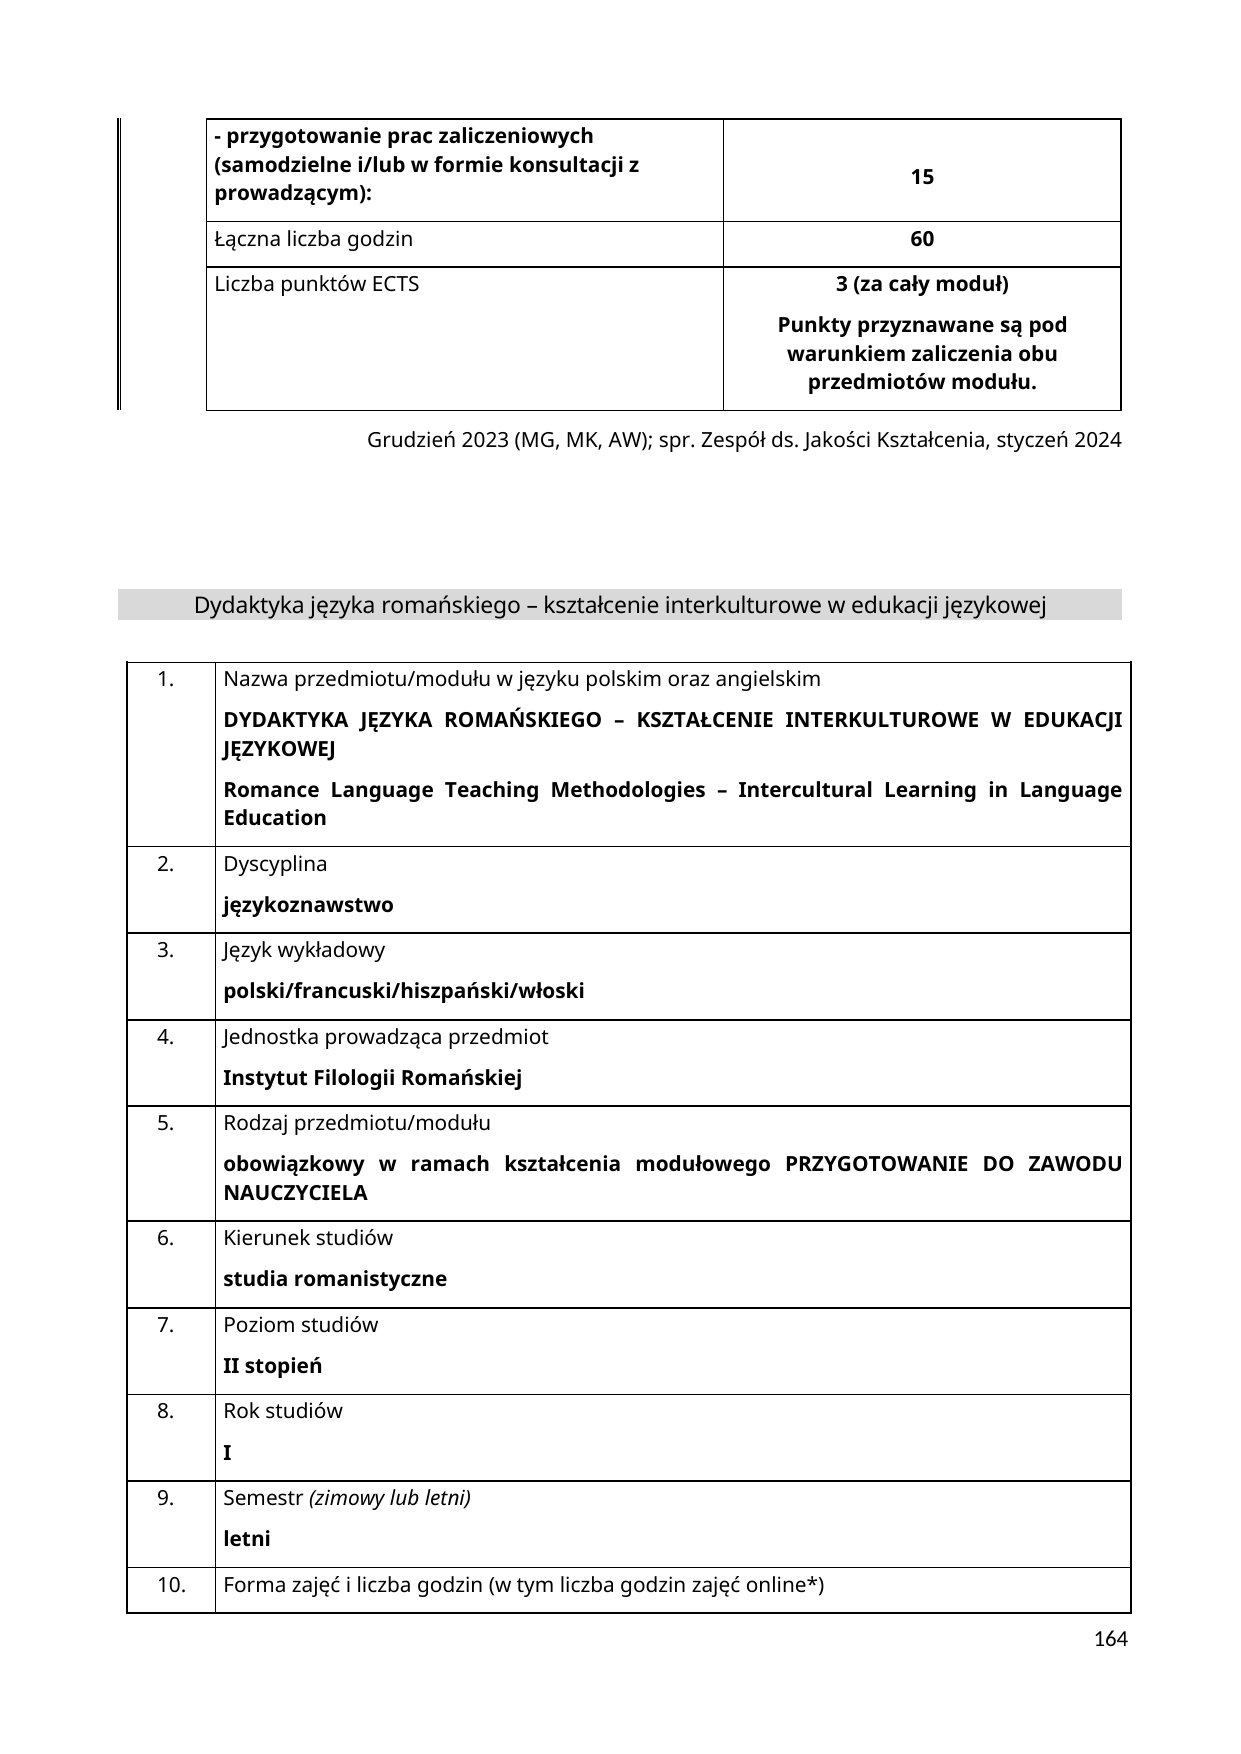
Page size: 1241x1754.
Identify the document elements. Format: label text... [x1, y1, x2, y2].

subtitle Dydaktyka języka romańskiego – kształcenie interkulturowe w edukacji językowej [118, 589, 1122, 620]
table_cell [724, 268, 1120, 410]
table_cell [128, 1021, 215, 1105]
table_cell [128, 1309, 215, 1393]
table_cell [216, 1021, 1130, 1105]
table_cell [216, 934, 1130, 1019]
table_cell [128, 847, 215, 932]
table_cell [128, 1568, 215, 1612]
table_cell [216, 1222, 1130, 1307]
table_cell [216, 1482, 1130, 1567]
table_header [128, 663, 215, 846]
text Grudzień 2023 (MG, MK, AW); spr. Zespół ds. Jakości Kształcenia, styczeń 2024 [118, 425, 1122, 454]
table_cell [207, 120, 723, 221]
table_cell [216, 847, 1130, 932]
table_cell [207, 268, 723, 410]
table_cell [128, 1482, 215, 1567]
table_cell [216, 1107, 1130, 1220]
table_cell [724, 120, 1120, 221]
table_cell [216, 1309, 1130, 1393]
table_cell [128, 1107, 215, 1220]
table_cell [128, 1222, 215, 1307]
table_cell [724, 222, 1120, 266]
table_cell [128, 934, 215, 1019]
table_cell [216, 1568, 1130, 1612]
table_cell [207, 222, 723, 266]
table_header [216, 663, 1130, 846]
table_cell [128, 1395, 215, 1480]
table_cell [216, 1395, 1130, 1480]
